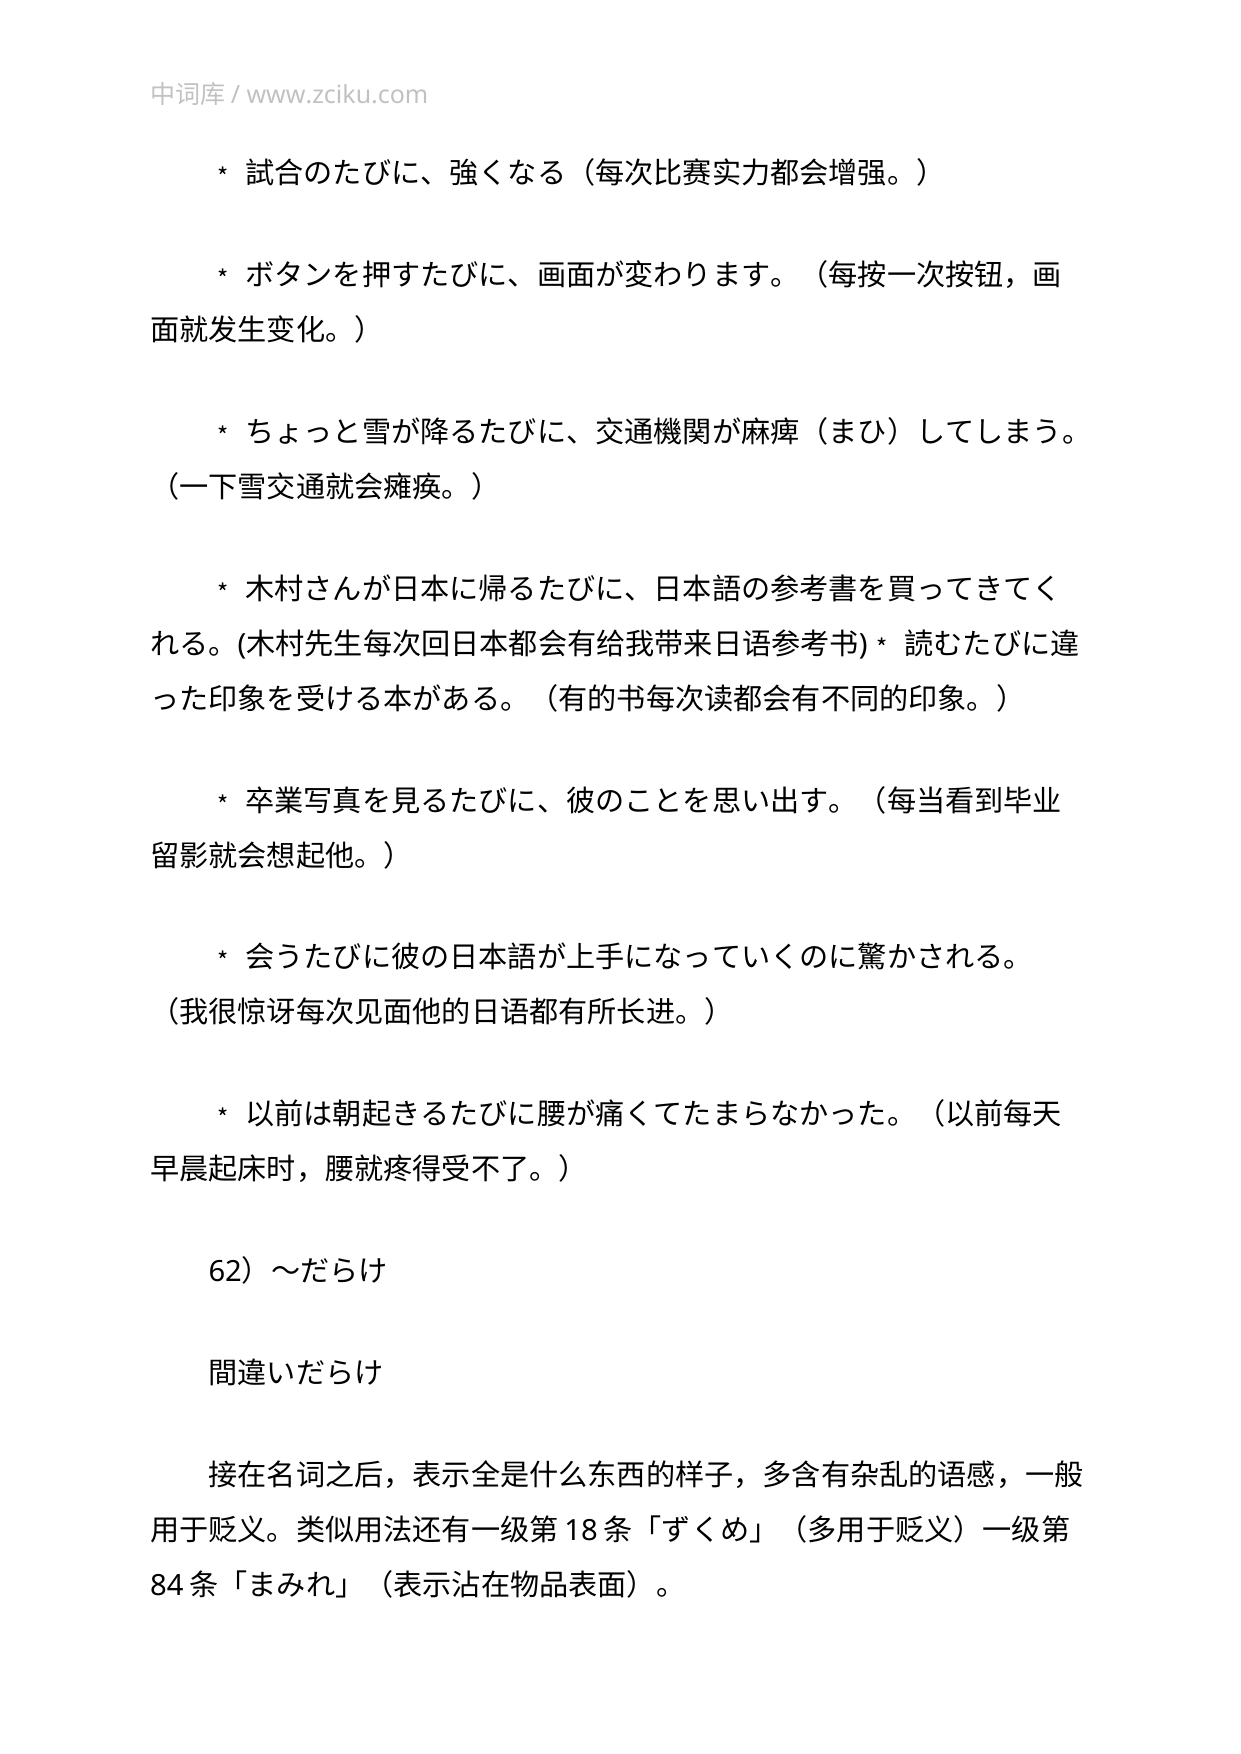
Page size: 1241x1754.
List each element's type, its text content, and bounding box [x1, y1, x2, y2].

text 62）～だらけ [150, 1248, 1090, 1290]
text ﹡ 以前は朝起きるたびに腰が痛くてたまらなかった。（以前每天早晨起床时，腰就疼得受不了。） [150, 1091, 1090, 1188]
text ﹡ ちょっと雪が降るたびに、交通機関が麻痺（まひ）してしまう。（一下雪交通就会瘫痪。） [150, 409, 1090, 506]
text 接在名词之后，表示全是什么东西的样子，多含有杂乱的语感，一般用于贬义。类似用法还有一级第18条「ずくめ」（多用于贬义）一级第84条「まみれ」（表示沾在物品表面）。 [150, 1451, 1090, 1604]
text 間違いだらけ [150, 1349, 1090, 1392]
text ﹡ 試合のたびに、強くなる（每次比赛实力都会增强。） [150, 150, 1090, 192]
text ﹡ 卒業写真を見るたびに、彼のことを思い出す。（每当看到毕业留影就会想起他。） [150, 777, 1090, 874]
text ﹡ ボタンを押すたびに、画面が変わります。（每按一次按钮，画面就发生变化。） [150, 252, 1090, 349]
text ﹡ 木村さんが日本に帰るたびに、日本語の参考書を買ってきてくれる。(木村先生每次回日本都会有给我带来日语参考书)﹡ 読むたびに違った印象を受ける本がある。（有的书每次读都会有不同的印象。） [150, 566, 1090, 718]
text ﹡ 会うたびに彼の日本語が上手になっていくのに驚かされる。（我很惊讶每次见面他的日语都有所长进。） [150, 934, 1090, 1031]
